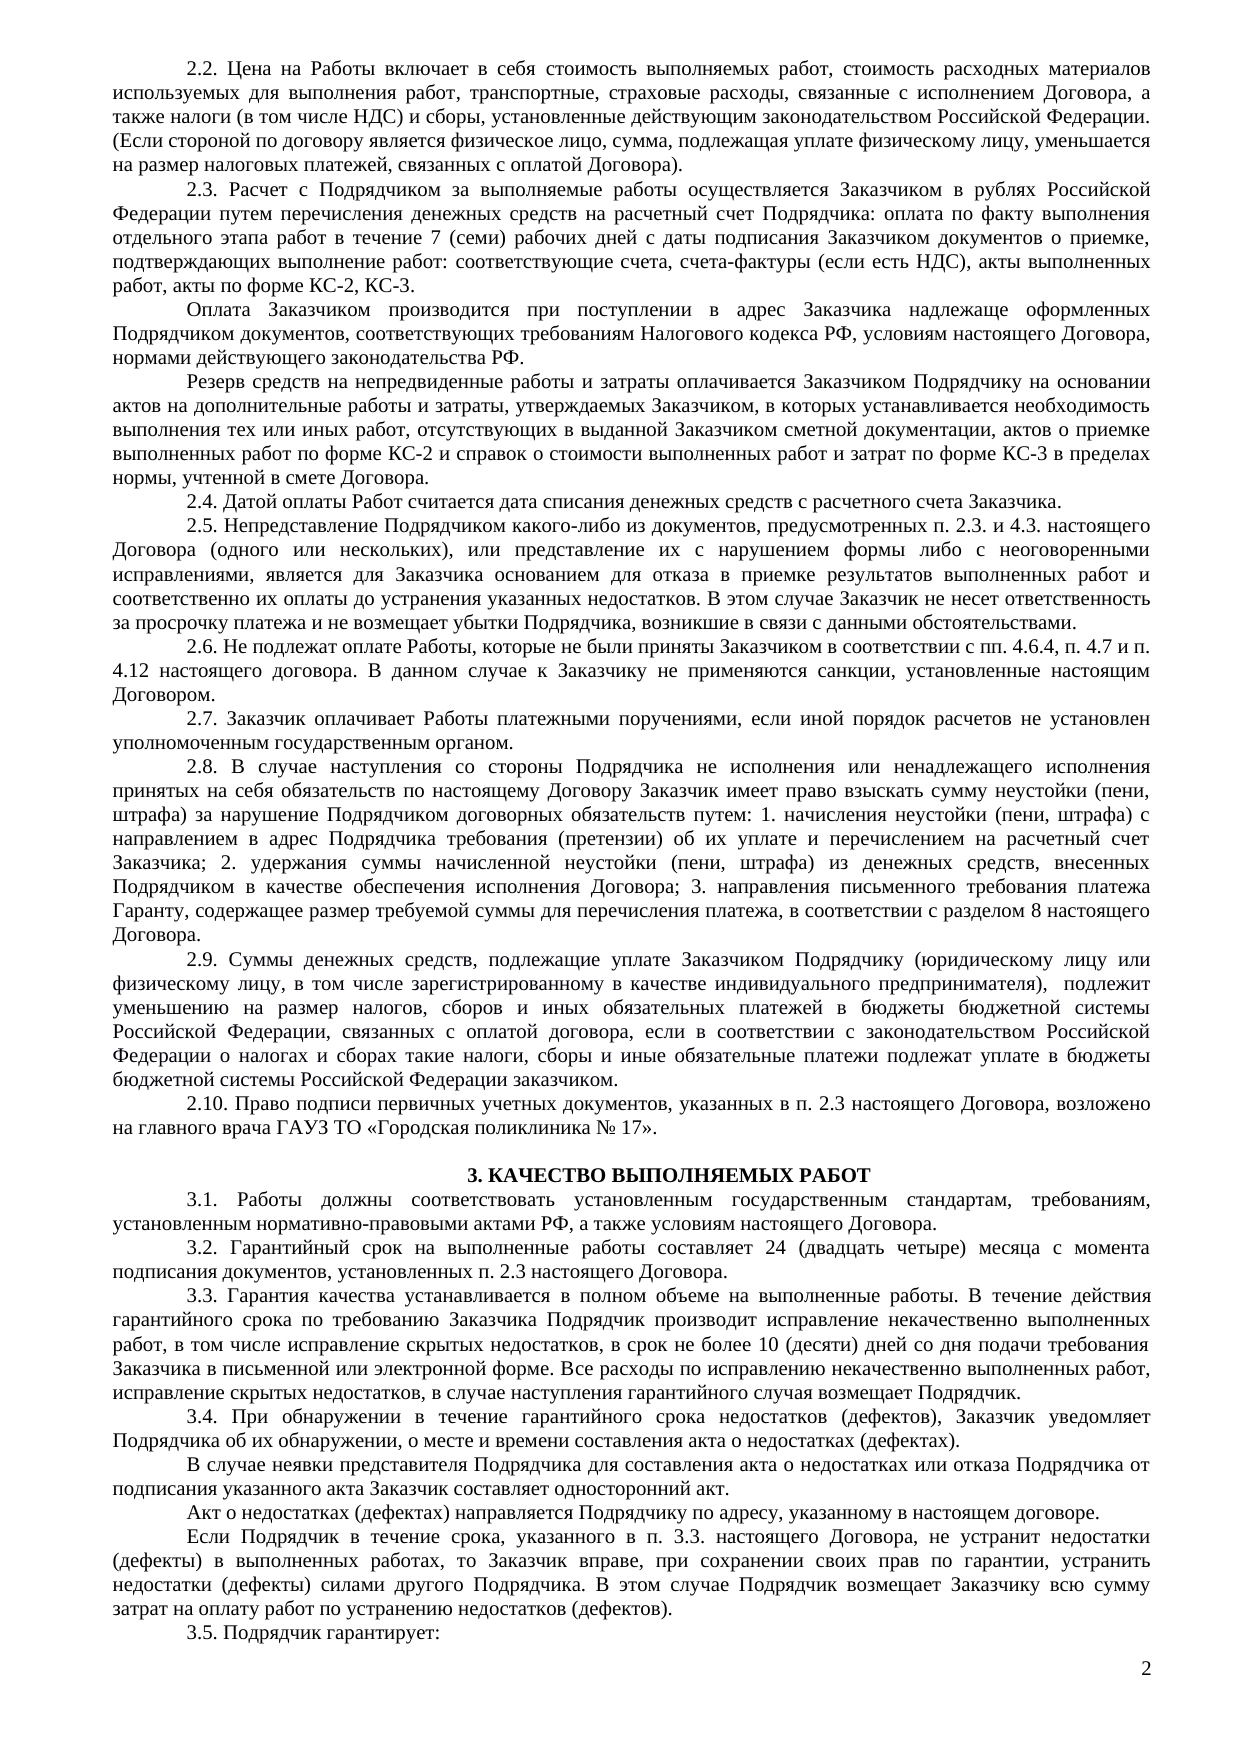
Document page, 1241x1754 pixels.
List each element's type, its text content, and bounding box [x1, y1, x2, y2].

text 2.10. Право подписи первичных учетных документов, указанных в п. 2.3 настоящего Договора, возложено на главного врача ГАУЗ ТО «Городская поликлиника № 17». [112, 1091, 1152, 1139]
text 3.5. Подрядчик гарантирует: [112, 1620, 1152, 1644]
text Акт о недостатках (дефектах) направляется Подрядчику по адресу, указанному в настоящем договоре. [112, 1500, 1152, 1524]
text 3. КАЧЕСТВО ВЫПОЛНЯЕМЫХ РАБОТ [112, 1163, 1152, 1187]
text 3.3. Гарантия качества устанавливается в полном объеме на выполненные работы. В течение действия гарантийного срока по требованию Заказчика Подрядчик производит исправление некачественно выполненных работ, в том числе исправление скрытых недостатков, в срок не более 10 (десяти) дней со дня подачи требования Заказчика в письменной или электронной форме. Все расходы по исправлению некачественно выполненных работ, исправление скрытых недостатков, в случае наступления гарантийного случая возмещает Подрядчик. [112, 1283, 1152, 1404]
text Если Подрядчик в течение срока, указанного в п. 3.3. настоящего Договора, не устранит недостатки (дефекты) в выполненных работах, то Заказчик вправе, при сохранении своих прав по гарантии, устранить недостатки (дефекты) силами другого Подрядчика. В этом случае Подрядчик возмещает Заказчику всю сумму затрат на оплату работ по устранению недостатков (дефектов). [112, 1524, 1152, 1620]
text 2.2. Цена на Работы включает в себя стоимость выполняемых работ, стоимость расходных материалов используемых для выполнения работ, транспортные, страховые расходы, связанные с исполнением Договора, а также налоги (в том числе НДС) и сборы, установленные действующим законодательством Российской Федерации. (Если стороной по договору является физическое лицо, сумма, подлежащая уплате физическому лицу, уменьшается на размер налоговых платежей, связанных с оплатой Договора). [112, 56, 1152, 176]
text 2.6. Не подлежат оплате Работы, которые не были приняты Заказчиком в соответствии с пп. 4.6.4, п. 4.7 и п. 4.12 настоящего договора. В данном случае к Заказчику не применяются санкции, установленные настоящим Договором. [112, 634, 1152, 706]
text Оплата Заказчиком производится при поступлении в адрес Заказчика надлежаще оформленных Подрядчиком документов, соответствующих требованиям Налогового кодекса РФ, условиям настоящего Договора, нормами действующего законодательства РФ. [112, 297, 1152, 369]
text 3.2. Гарантийный срок на выполненные работы составляет 24 (двадцать четыре) месяца с момента подписания документов, установленных п. 2.3 настоящего Договора. [112, 1235, 1152, 1283]
text 2.5. Непредставление Подрядчиком какого-либо из документов, предусмотренных п. 2.3. и 4.3. настоящего Договора (одного или нескольких), или представление их с нарушением формы либо с неоговоренными исправлениями, является для Заказчика основанием для отказа в приемке результатов выполненных работ и соответственно их оплаты до устранения указанных недостатков. В этом случае Заказчик не несет ответственность за просрочку платежа и не возмещает убытки Подрядчика, возникшие в связи с данными обстоятельствами. [112, 513, 1152, 634]
text Резерв средств на непредвиденные работы и затраты оплачивается Заказчиком Подрядчику на основании актов на дополнительные работы и затраты, утверждаемых Заказчиком, в которых устанавливается необходимость выполнения тех или иных работ, отсутствующих в выданной Заказчиком сметной документации, актов о приемке выполненных работ по форме КС-2 и справок о стоимости выполненных работ и затрат по форме КС-3 в пределах нормы, учтенной в смете Договора. [112, 369, 1152, 489]
text 2.9. Суммы денежных средств, подлежащие уплате Заказчиком Подрядчику (юридическому лицу или физическому лицу, в том числе зарегистрированному в качестве индивидуального предпринимателя), подлежит уменьшению на размер налогов, сборов и иных обязательных платежей в бюджеты бюджетной системы Российской Федерации, связанных с оплатой договора, если в соответствии с законодательством Российской Федерации о налогах и сборах такие налоги, сборы и иные обязательные платежи подлежат уплате в бюджеты бюджетной системы Российской Федерации заказчиком. [112, 946, 1152, 1091]
text 3.1. Работы должны соответствовать установленным государственным стандартам, требованиям, установленным нормативно-правовыми актами РФ, а также условиям настоящего Договора. [112, 1187, 1152, 1235]
text 2.4. Датой оплаты Работ считается дата списания денежных средств с расчетного счета Заказчика. [112, 489, 1152, 513]
text В случае неявки представителя Подрядчика для составления акта о недостатках или отказа Подрядчика от подписания указанного акта Заказчик составляет односторонний акт. [112, 1452, 1152, 1500]
text 3.4. При обнаружении в течение гарантийного срока недостатков (дефектов), Заказчик уведомляет Подрядчика об их обнаружении, о месте и времени составления акта о недостатках (дефектах). [112, 1404, 1152, 1452]
text 2.7. Заказчик оплачивает Работы платежными поручениями, если иной порядок расчетов не установлен уполномоченным государственным органом. [112, 706, 1152, 754]
text 2.8. В случае наступления со стороны Подрядчика не исполнения или ненадлежащего исполнения принятых на себя обязательств по настоящему Договору Заказчик имеет право взыскать сумму неустойки (пени, штрафа) за нарушение Подрядчиком договорных обязательств путем: 1. начисления неустойки (пени, штрафа) с направлением в адрес Подрядчика требования (претензии) об их уплате и перечислением на расчетный счет Заказчика; 2. удержания суммы начисленной неустойки (пени, штрафа) из денежных средств, внесенных Подрядчиком в качестве обеспечения исполнения Договора; 3. направления письменного требования платежа Гаранту, содержащее размер требуемой суммы для перечисления платежа, в соответствии с разделом 8 настоящего Договора. [112, 754, 1152, 946]
text 2.3. Расчет с Подрядчиком за выполняемые работы осуществляется Заказчиком в рублях Российской Федерации путем перечисления денежных средств на расчетный счет Подрядчика: оплата по факту выполнения отдельного этапа работ в течение 7 (семи) рабочих дней с даты подписания Заказчиком документов о приемке, подтверждающих выполнение работ: соответствующие счета, счета-фактуры (если есть НДС), акты выполненных работ, акты по форме КС-2, КС-3. [112, 176, 1152, 297]
